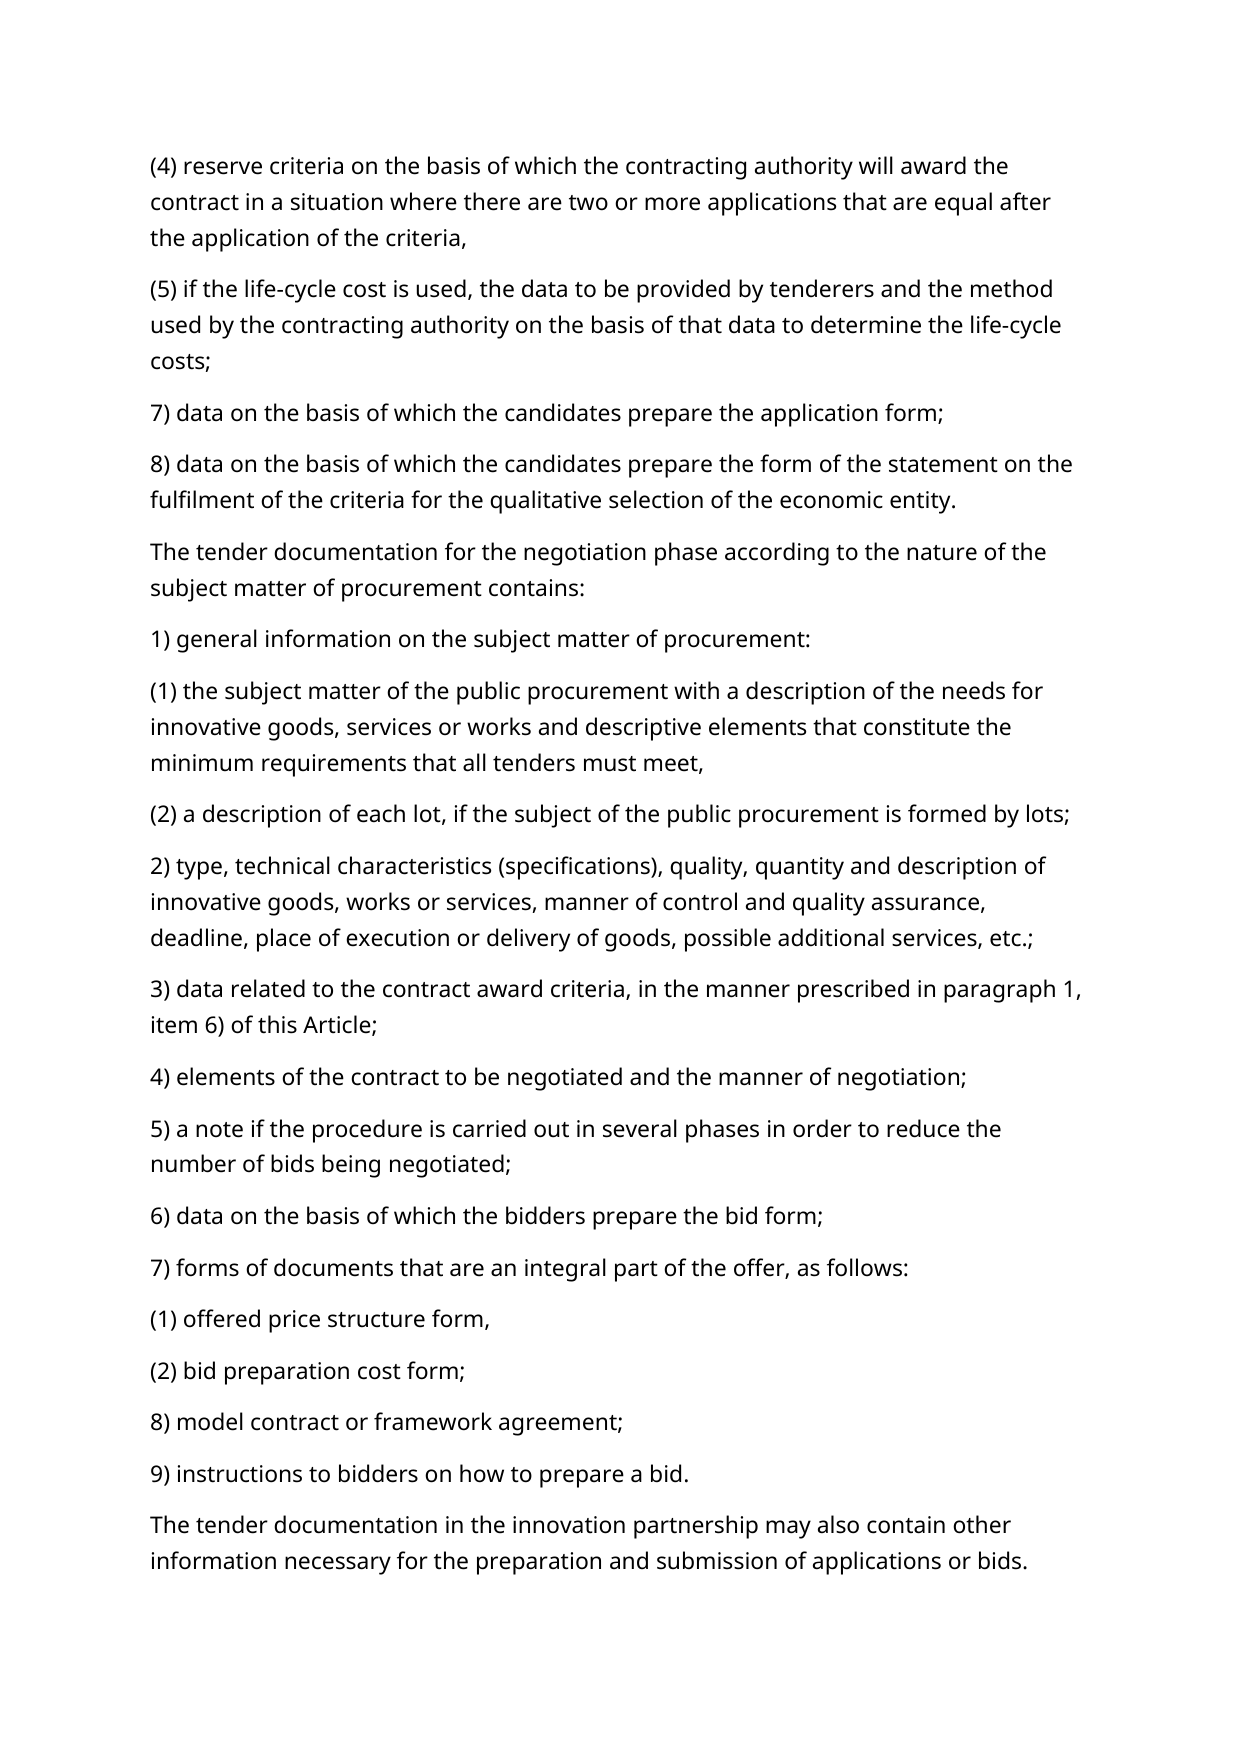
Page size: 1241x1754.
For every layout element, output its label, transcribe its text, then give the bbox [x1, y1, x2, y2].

text (2) a description of each lot, if the subject of the public procurement is formed by lots; [150, 798, 1090, 830]
text (1) offered price structure form, [150, 1303, 1090, 1334]
text 1) general information on the subject matter of procurement: [150, 623, 1090, 655]
text (2) bid preparation cost form; [150, 1355, 1090, 1386]
text The tender documentation in the innovation partnership may also contain other information necessary for the preparation and submission of applications or bids. [150, 1509, 1090, 1577]
text (5) if the life-cycle cost is used, the data to be provided by tenderers and the method used by the contracting authority on the basis of that data to determine the life-cycle costs; [150, 273, 1090, 377]
text 3) data related to the contract award criteria, in the manner prescribed in paragraph 1, item 6) of this Article; [150, 973, 1090, 1041]
text 8) data on the basis of which the candidates prepare the form of the statement on the fulfilment of the criteria for the qualitative selection of the economic entity. [150, 448, 1090, 516]
text 8) model contract or framework agreement; [150, 1406, 1090, 1437]
text The tender documentation for the negotiation phase according to the nature of the subject matter of procurement contains: [150, 536, 1090, 603]
text 4) elements of the contract to be negotiated and the manner of negotiation; [150, 1061, 1090, 1092]
text 5) a note if the procedure is carried out in several phases in order to reduce the number of bids being negotiated; [150, 1112, 1090, 1180]
text 6) data on the basis of which the bidders prepare the bid form; [150, 1200, 1090, 1231]
text 7) data on the basis of which the candidates prepare the application form; [150, 397, 1090, 428]
text 2) type, technical characteristics (specifications), quality, quantity and description of innovative goods, works or services, manner of control and quality assurance, deadline, place of execution or delivery of goods, possible additional services, etc.; [150, 850, 1090, 953]
text (4) reserve criteria on the basis of which the contracting authority will award the contract in a situation where there are two or more applications that are equal after the application of the criteria, [150, 150, 1090, 253]
text (1) the subject matter of the public procurement with a description of the needs for innovative goods, services or works and descriptive elements that constitute the minimum requirements that all tenders must meet, [150, 675, 1090, 778]
text 9) instructions to bidders on how to prepare a bid. [150, 1458, 1090, 1489]
text 7) forms of documents that are an integral part of the offer, as follows: [150, 1252, 1090, 1283]
